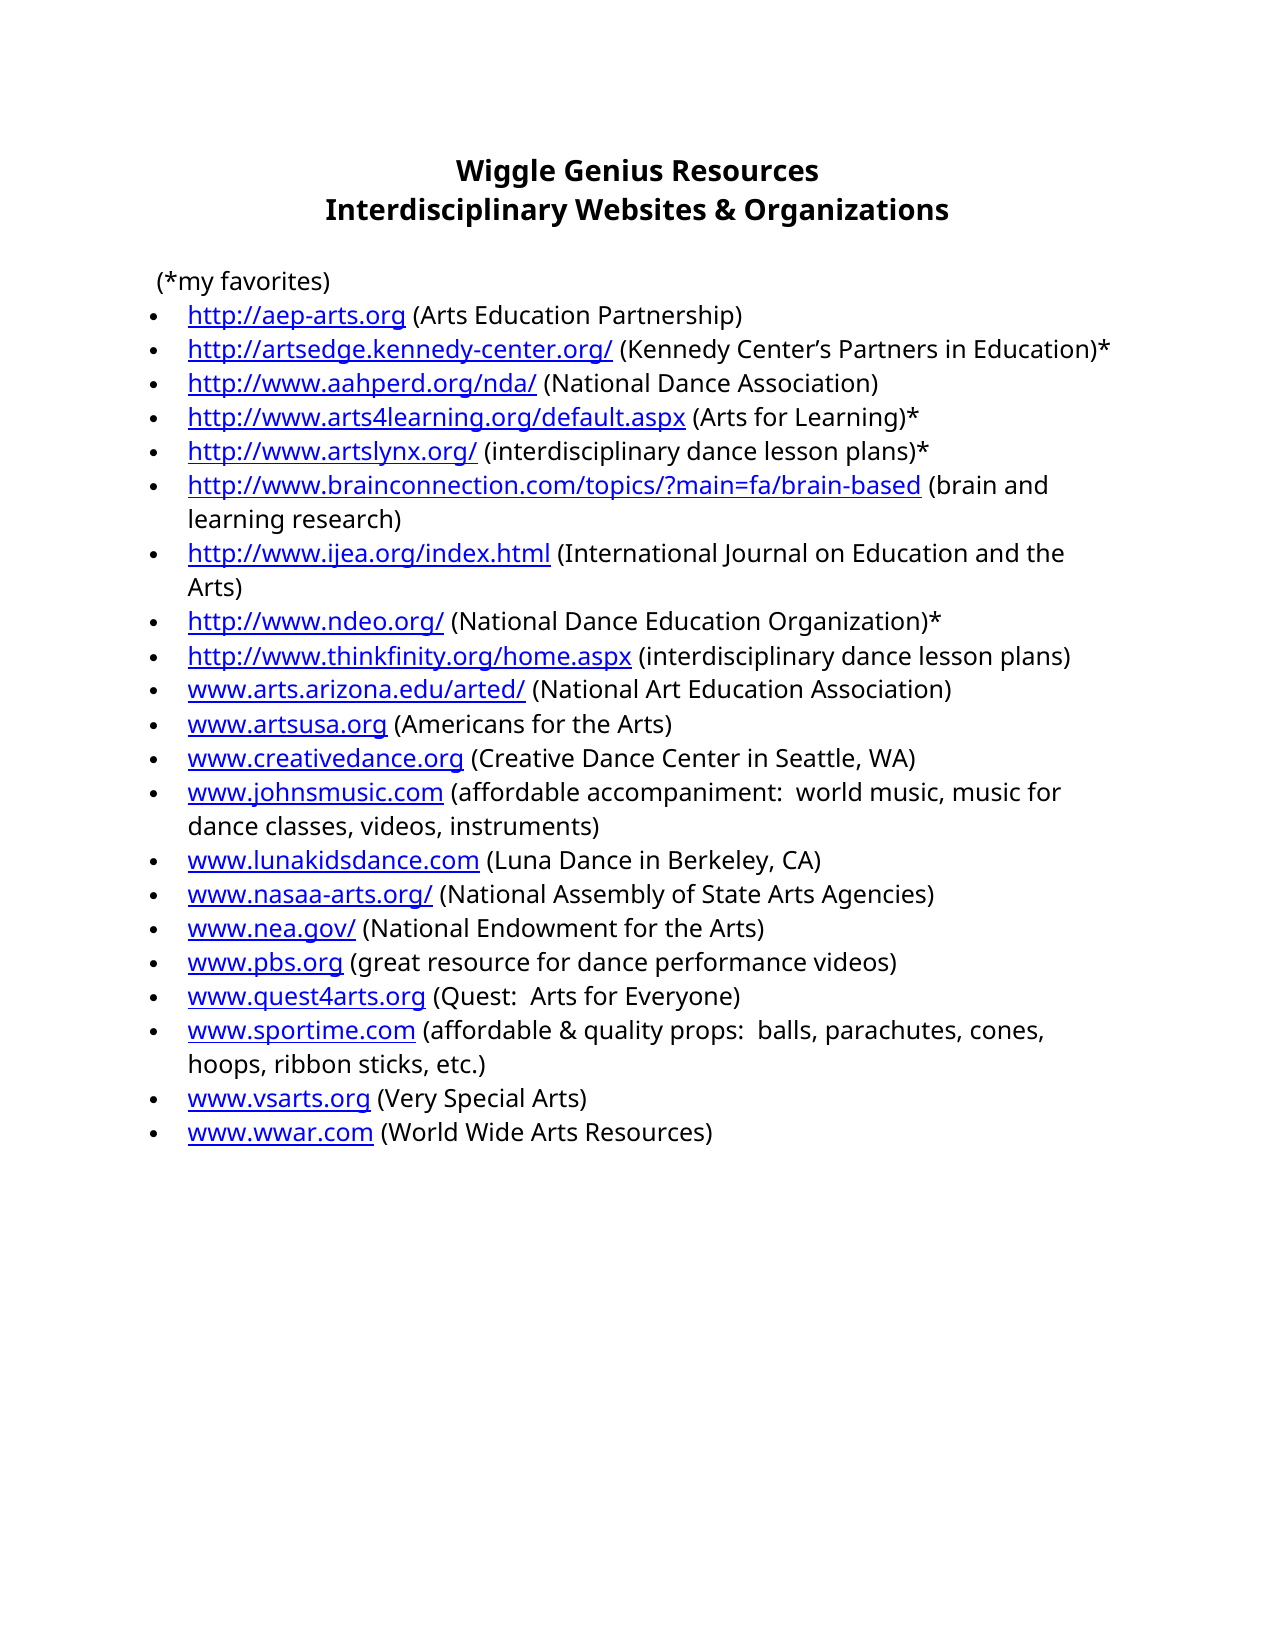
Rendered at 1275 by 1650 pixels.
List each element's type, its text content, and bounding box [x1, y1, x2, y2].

list www.creativedance.org (Creative Dance Center in Seattle, WA) [150, 740, 1125, 774]
list http://www.thinkfinity.org/home.aspx (interdisciplinary dance lesson plans) [150, 638, 1125, 672]
list http://artsedge.kennedy-center.org/ (Kennedy Center’s Partners in Education)* [150, 332, 1125, 366]
list www.wwar.com (World Wide Arts Resources) [150, 1115, 1125, 1149]
list http://www.aahperd.org/nda/ (National Dance Association) [150, 366, 1125, 400]
list www.vsarts.org (Very Special Arts) [150, 1081, 1125, 1115]
list www.lunakidsdance.com (Luna Dance in Berkeley, CA) [150, 842, 1125, 877]
list www.arts.arizona.edu/arted/ (National Art Education Association) [150, 672, 1125, 706]
list http://www.ijea.org/index.html (International Journal on Education and the Arts) [150, 536, 1125, 604]
list www.johnsmusic.com (affordable accompaniment: world music, music for dance classes, videos, instruments) [150, 774, 1125, 842]
text Wiggle Genius Resources [150, 150, 1125, 190]
text (*my favorites) [150, 263, 1125, 297]
list http://www.artslynx.org/ (interdisciplinary dance lesson plans)* [150, 434, 1125, 468]
list www.nasaa-arts.org/ (National Assembly of State Arts Agencies) [150, 877, 1125, 911]
list www.sportime.com (affordable & quality props: balls, parachutes, cones, hoops, ribbon sticks, etc.) [150, 1013, 1125, 1081]
list http://www.arts4learning.org/default.aspx (Arts for Learning)* [150, 400, 1125, 434]
list http://aep-arts.org (Arts Education Partnership) [150, 297, 1125, 332]
list www.quest4arts.org (Quest: Arts for Everyone) [150, 979, 1125, 1013]
list www.artsusa.org (Americans for the Arts) [150, 706, 1125, 740]
list http://www.ndeo.org/ (National Dance Education Organization)* [150, 604, 1125, 638]
list www.nea.gov/ (National Endowment for the Arts) [150, 911, 1125, 945]
text Interdisciplinary Websites & Organizations [150, 190, 1125, 229]
list http://www.brainconnection.com/topics/?main=fa/brain-based (brain and learning research) [150, 468, 1125, 536]
list www.pbs.org (great resource for dance performance videos) [150, 945, 1125, 979]
